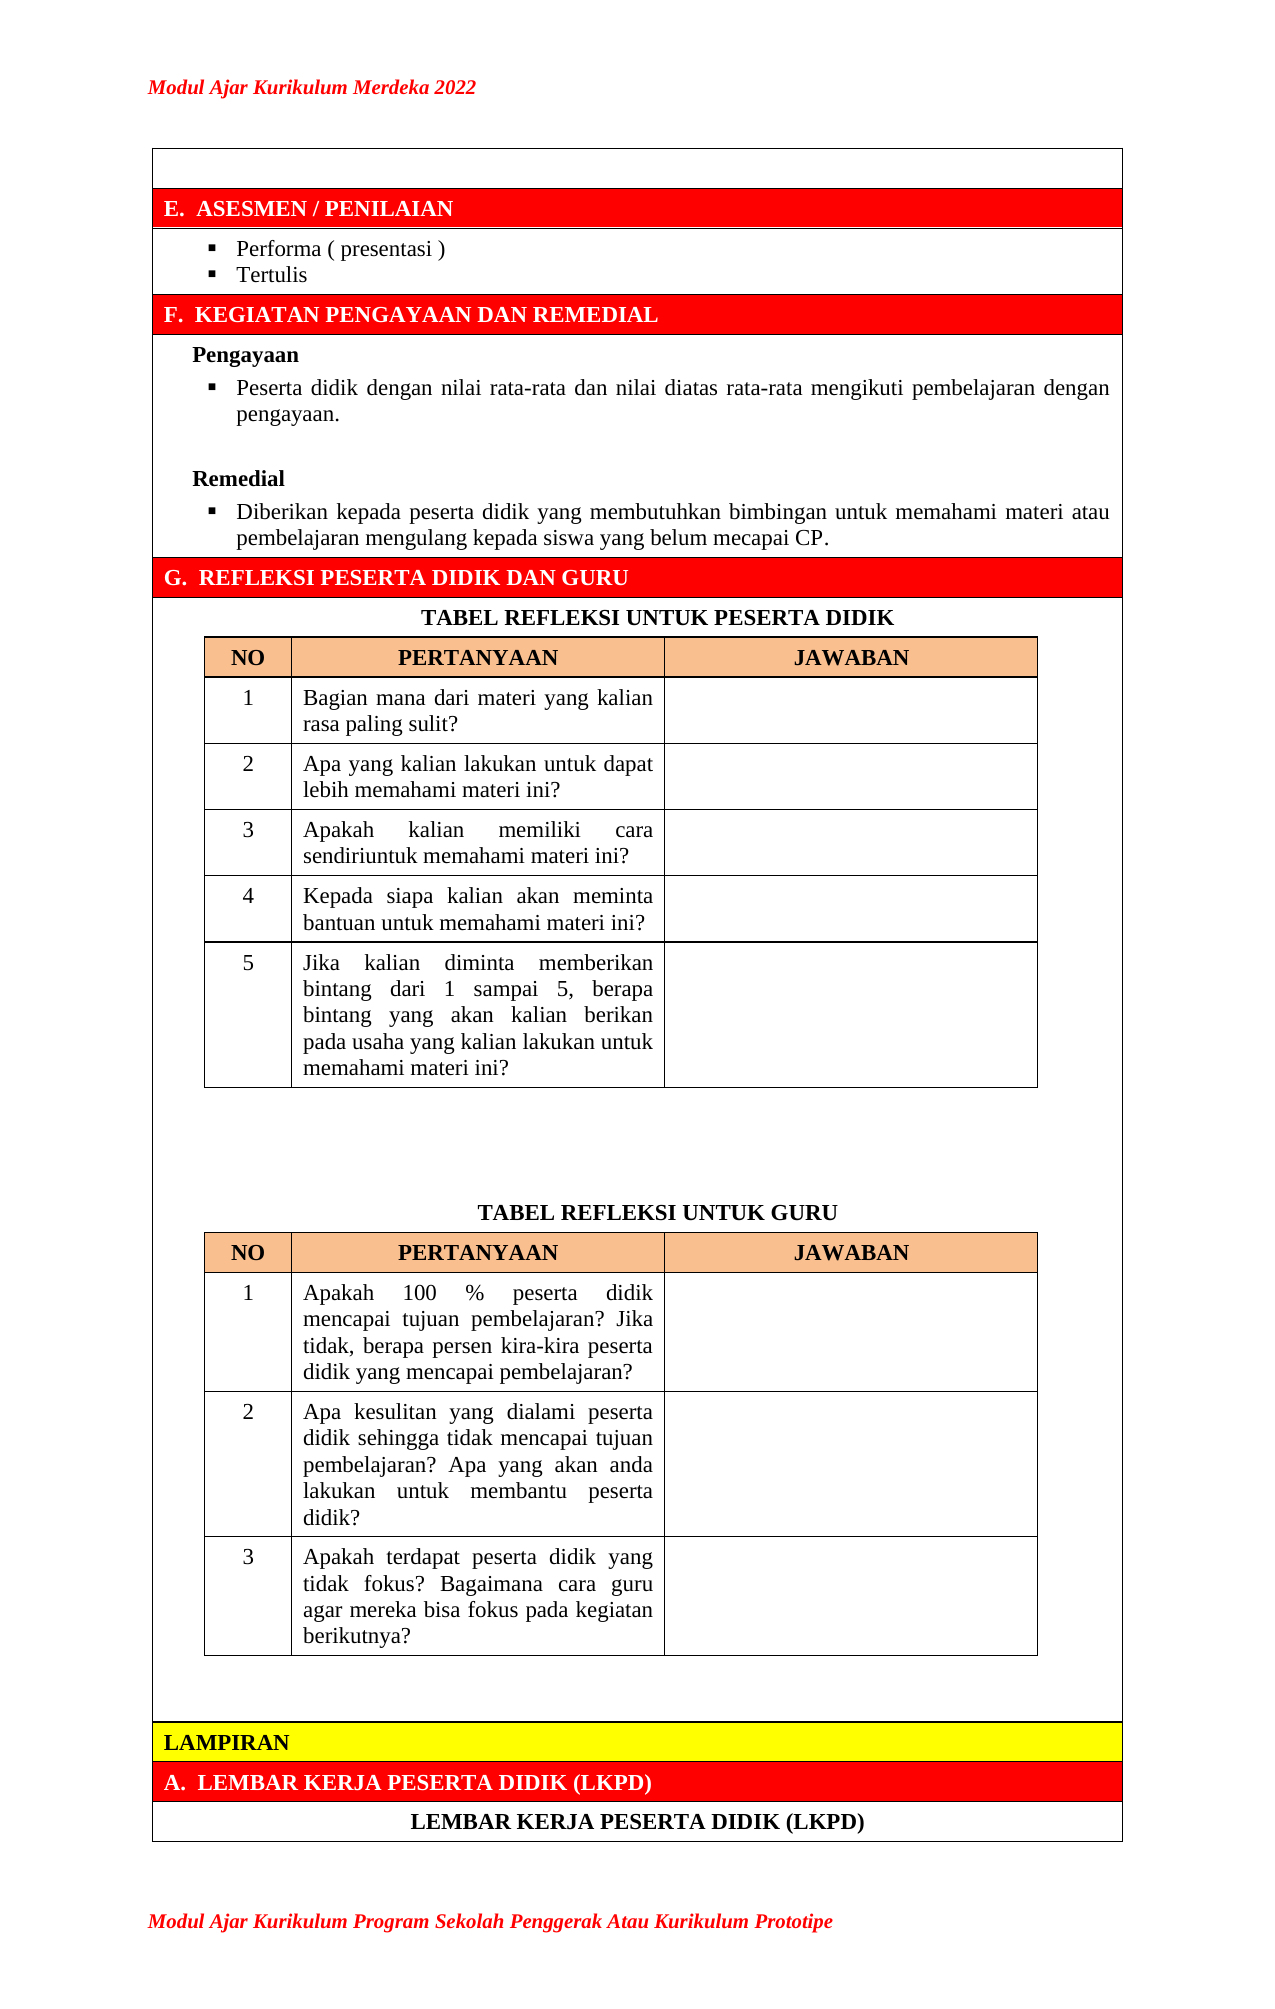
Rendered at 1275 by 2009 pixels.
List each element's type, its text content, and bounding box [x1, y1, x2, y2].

table_cell LAMPIRAN [153, 1723, 1122, 1761]
table_cell G. REFLEKSI PESERTA DIDIK DAN GURU [153, 558, 1122, 597]
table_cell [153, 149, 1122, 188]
table_cell F. KEGIATAN PENGAYAAN DAN REMEDIAL [153, 295, 1122, 334]
table_cell Performa ( presentasi ) Tertulis [153, 229, 1122, 294]
table_cell A. LEMBAR KERJA PESERTA DIDIK (LKPD) [153, 1762, 1122, 1801]
table_cell TABEL REFLEKSI UNTUK PESERTA DIDIK TABEL REFLEKSI UNTUK GURU [153, 598, 1122, 1721]
table_cell Pengayaan Peserta didik dengan nilai rata-rata dan nilai diatas rata-rata mengikuti pembelajaran dengan pengayaan. Remedial Diberikan kepada peserta didik yang membutuhkan bimbingan untuk memahami materi atau pembelajaran mengulang kepada siswa yang belum mecapai CP. [153, 335, 1122, 557]
table_cell E. ASESMEN / PENILAIAN [153, 189, 1122, 227]
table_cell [153, 1802, 1122, 1841]
